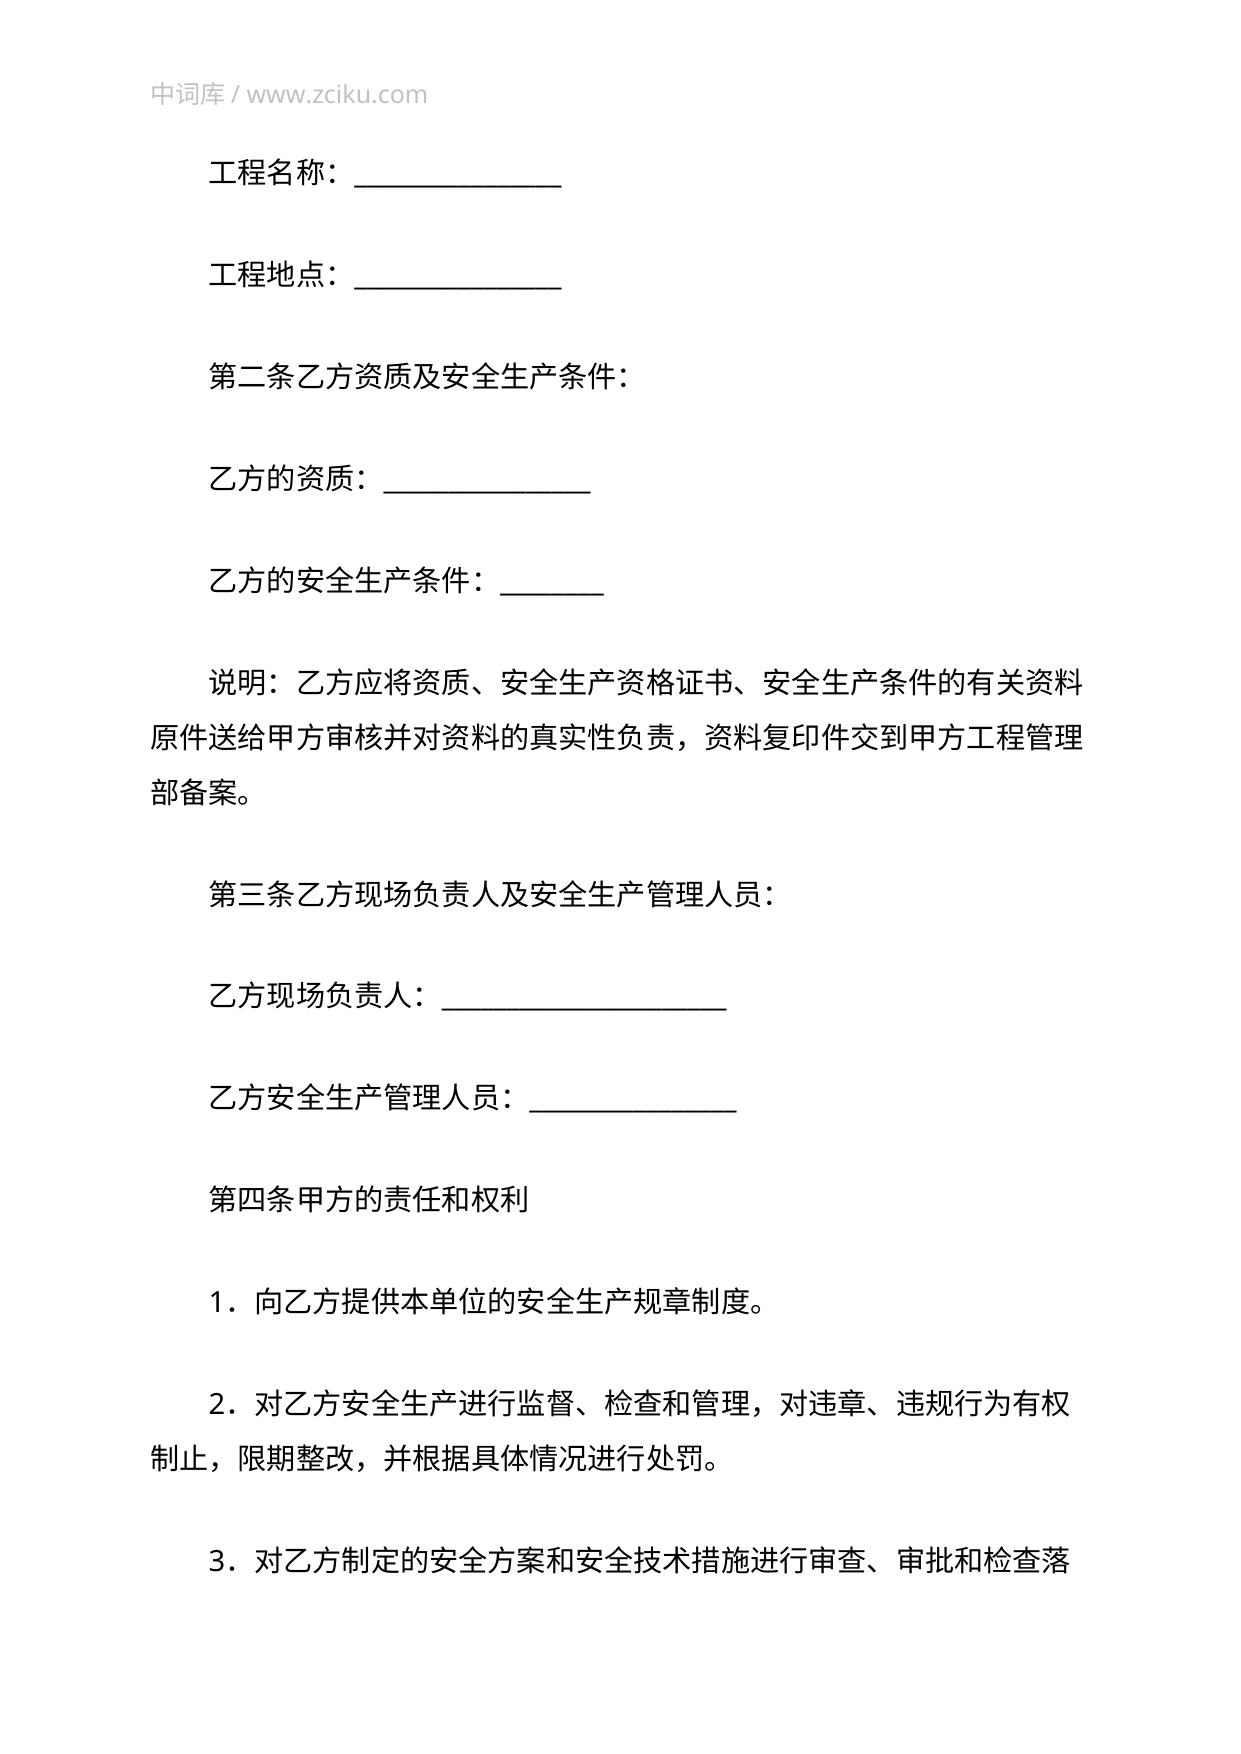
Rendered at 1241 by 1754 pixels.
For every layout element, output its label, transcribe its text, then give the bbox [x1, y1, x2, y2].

text 乙方现场负责人：______________________ [150, 973, 1090, 1015]
text 第三条乙方现场负责人及安全生产管理人员： [150, 871, 1090, 913]
text 乙方的资质：________________ [150, 456, 1090, 498]
text 第二条乙方资质及安全生产条件： [150, 354, 1090, 396]
text 工程地点：________________ [150, 252, 1090, 294]
text 第四条甲方的责任和权利 [150, 1177, 1090, 1219]
text 1．向乙方提供本单位的安全生产规章制度。 [150, 1279, 1090, 1321]
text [150, 1537, 1090, 1580]
text 乙方安全生产管理人员：________________ [150, 1075, 1090, 1117]
text 说明：乙方应将资质、安全生产资格证书、安全生产条件的有关资料原件送给甲方审核并对资料的真实性负责，资料复印件交到甲方工程管理部备案。 [150, 660, 1090, 812]
text 工程名称：________________ [150, 150, 1090, 192]
text 2．对乙方安全生产进行监督、检查和管理，对违章、违规行为有权制止，限期整改，并根据具体情况进行处罚。 [150, 1381, 1090, 1478]
text 乙方的安全生产条件：________ [150, 558, 1090, 600]
